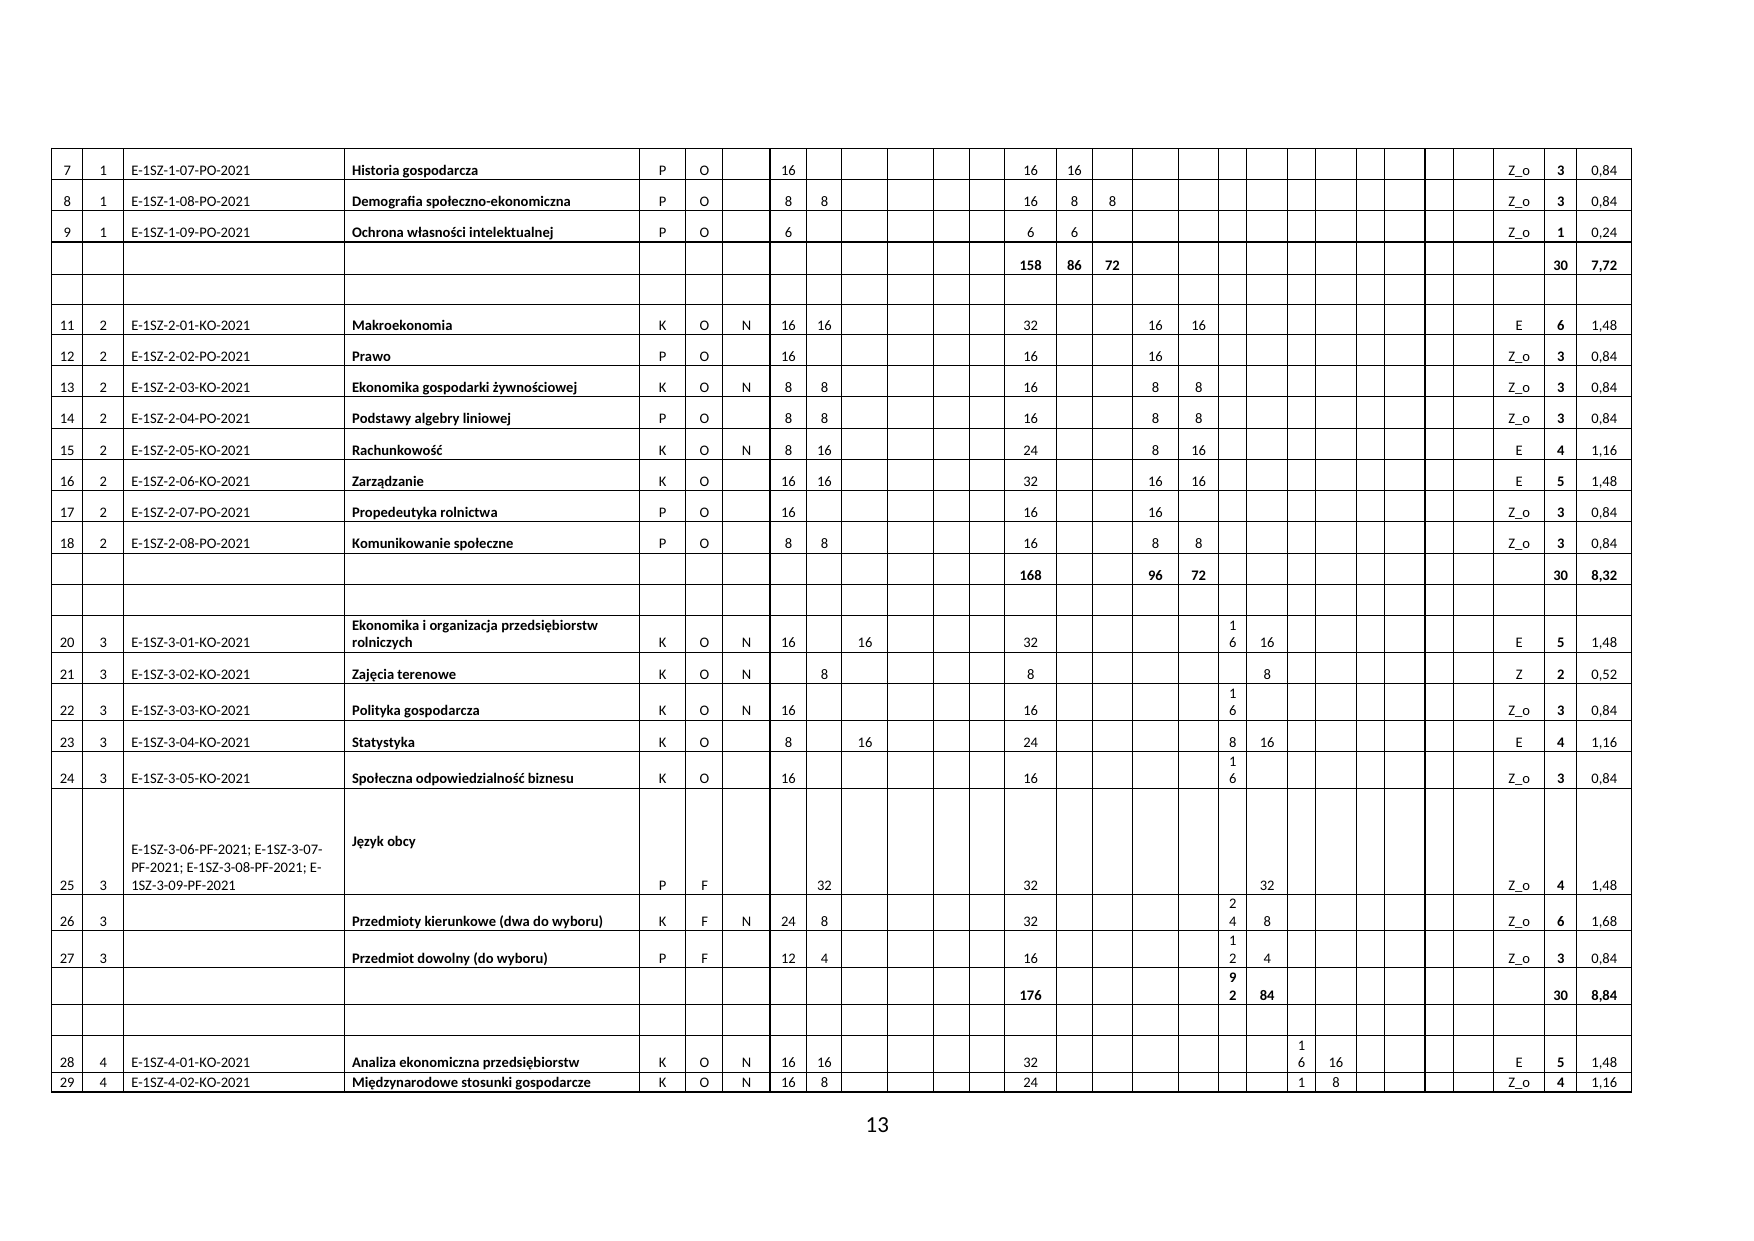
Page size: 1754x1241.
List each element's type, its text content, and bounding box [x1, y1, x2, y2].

table_cell [1093, 585, 1132, 615]
table_cell [1005, 585, 1056, 615]
table_cell [1385, 335, 1424, 365]
table_cell [1426, 968, 1453, 1004]
table_cell [888, 305, 933, 334]
table_cell [1057, 460, 1092, 490]
table_cell [1357, 180, 1384, 210]
table_cell [1454, 1036, 1493, 1072]
table_cell [1426, 721, 1453, 751]
table_cell O [686, 335, 722, 365]
table_cell [1057, 397, 1092, 427]
table_cell [771, 275, 806, 304]
table_cell [934, 491, 969, 521]
table_cell [934, 429, 969, 459]
table_cell 4 [83, 1036, 123, 1072]
table_cell Ekonomika i organizacja przedsiębiorstw rolniczych [345, 616, 639, 652]
table_cell 8,32 [1577, 554, 1631, 584]
table_cell 72 [1179, 554, 1218, 584]
table_cell [934, 397, 969, 427]
table_cell [771, 789, 806, 894]
table_cell [970, 243, 1004, 274]
table_cell 32 [1005, 616, 1056, 652]
table_cell [842, 1073, 887, 1091]
table_cell E-1SZ-2-02-PO-2021 [124, 335, 344, 365]
table_cell [1093, 1036, 1132, 1072]
table_cell 1 [83, 149, 123, 179]
table_cell [1426, 585, 1453, 615]
table_cell 16 [771, 460, 806, 490]
table_cell [807, 585, 841, 615]
table_cell 29 [52, 1073, 82, 1091]
table_cell [934, 1005, 969, 1035]
table_cell [52, 554, 82, 584]
table_cell [83, 1005, 123, 1035]
table_cell 8 [1316, 1073, 1356, 1091]
table_cell [1247, 585, 1287, 615]
table_cell 1,16 [1577, 429, 1631, 459]
table_cell 30 [1545, 554, 1576, 584]
table_cell [124, 275, 344, 304]
table_cell 0,84 [1577, 149, 1631, 179]
table_cell P [640, 335, 685, 365]
table_cell 2 [83, 305, 123, 334]
table_cell N [723, 1036, 769, 1072]
table_cell [1133, 653, 1178, 683]
table_cell [686, 585, 722, 615]
table_cell 16 [1133, 335, 1178, 365]
table_cell [1057, 429, 1092, 459]
table_cell [1133, 585, 1178, 615]
table_cell [1357, 895, 1384, 930]
table_cell [771, 554, 806, 584]
table_cell [888, 1073, 933, 1091]
table_cell [124, 243, 344, 274]
table_cell E-1SZ-2-06-KO-2021 [124, 460, 344, 490]
table_cell [83, 243, 123, 274]
table_cell [1357, 1005, 1384, 1035]
table_cell [888, 752, 933, 787]
table_cell [52, 275, 82, 304]
table_cell [1385, 968, 1424, 1004]
table_cell [1057, 275, 1092, 304]
table_cell [1357, 491, 1384, 521]
table_cell [1385, 180, 1424, 210]
table_cell 4 [83, 1073, 123, 1091]
table_cell [970, 275, 1004, 304]
table_cell [1288, 721, 1315, 751]
table_cell [1454, 180, 1493, 210]
table_cell 8 [1179, 366, 1218, 396]
table_cell [888, 275, 933, 304]
table_cell [1093, 554, 1132, 584]
table_cell 2 [83, 397, 123, 427]
table_cell [888, 335, 933, 365]
table_cell 27 [52, 931, 82, 967]
table_cell 23 [52, 721, 82, 751]
table_cell E-1SZ-3-03-KO-2021 [124, 684, 344, 719]
table_cell [1247, 366, 1287, 396]
table_cell Przedmioty kierunkowe (dwa do wyboru) [345, 895, 639, 930]
table_cell [1385, 1005, 1424, 1035]
table_cell [970, 305, 1004, 334]
table_cell [1357, 1036, 1384, 1072]
table_cell 3 [83, 752, 123, 787]
table_cell [934, 522, 969, 552]
table_cell [1454, 275, 1493, 304]
table_cell K [640, 752, 685, 787]
table_cell [1179, 931, 1218, 967]
table_cell 16 [1005, 522, 1056, 552]
table_cell 24 [1219, 895, 1246, 930]
table_cell [970, 491, 1004, 521]
table_cell [83, 585, 123, 615]
table_cell 16 [771, 491, 806, 521]
table_cell 16 [842, 616, 887, 652]
table_cell [1247, 752, 1287, 787]
table_cell [1179, 149, 1218, 179]
table_cell [970, 789, 1004, 894]
table_cell 16 [1005, 366, 1056, 396]
table_cell 158 [1005, 243, 1056, 274]
table_cell 32 [1005, 1036, 1056, 1072]
table_cell [1385, 243, 1424, 274]
table_cell [1385, 1036, 1424, 1072]
table_cell 11 [52, 305, 82, 334]
table_cell [1219, 554, 1246, 584]
table_cell [1179, 968, 1218, 1004]
table_cell 3 [83, 653, 123, 683]
table_cell [1093, 366, 1132, 396]
table_cell [1316, 895, 1356, 930]
table_cell 2 [83, 366, 123, 396]
table_cell O [686, 429, 722, 459]
table_cell [1247, 1073, 1287, 1091]
table_cell Społeczna odpowiedzialność biznesu [345, 752, 639, 787]
table_cell [934, 243, 969, 274]
table_cell [1288, 684, 1315, 719]
table_cell [1133, 1036, 1178, 1072]
table_cell [842, 585, 887, 615]
table_cell E [1494, 429, 1544, 459]
table_cell 15 [52, 429, 82, 459]
table_cell [1454, 366, 1493, 396]
table_cell [640, 585, 685, 615]
table_cell [1316, 684, 1356, 719]
table_cell [1454, 554, 1493, 584]
table_cell [345, 585, 639, 615]
table_cell [1357, 149, 1384, 179]
table_cell [1057, 1073, 1092, 1091]
table_cell 3 [1545, 366, 1576, 396]
table_cell [1316, 149, 1356, 179]
table_cell K [640, 429, 685, 459]
table_cell 1 [83, 211, 123, 241]
table_cell 3 [83, 895, 123, 930]
table_cell 28 [52, 1036, 82, 1072]
table_cell [1093, 752, 1132, 787]
table_cell Z_o [1494, 397, 1544, 427]
table_cell F [686, 789, 722, 894]
table_cell O [686, 460, 722, 490]
table_cell [970, 1036, 1004, 1072]
table_cell 16 [1179, 460, 1218, 490]
table_cell [1426, 1005, 1453, 1035]
table_cell [723, 1005, 769, 1035]
table_cell [1454, 522, 1493, 552]
table_cell 1,16 [1577, 1073, 1631, 1091]
table_cell [842, 1036, 887, 1072]
table_cell 8 [807, 1073, 841, 1091]
table_cell 22 [52, 684, 82, 719]
table_cell [1133, 1073, 1178, 1091]
table_cell 1 [1545, 211, 1576, 241]
table_cell [723, 789, 769, 894]
table_cell [1385, 305, 1424, 334]
table_cell 6 [1057, 211, 1092, 241]
table_cell [970, 180, 1004, 210]
table_cell 1,48 [1577, 460, 1631, 490]
table_cell E-1SZ-2-05-KO-2021 [124, 429, 344, 459]
table_cell Z_o [1494, 211, 1544, 241]
table_cell 0,84 [1577, 366, 1631, 396]
table_cell [934, 895, 969, 930]
table_cell [1288, 968, 1315, 1004]
table_cell [1357, 397, 1384, 427]
table_cell [1247, 684, 1287, 719]
table_cell 30 [1545, 243, 1576, 274]
table_cell Podstawy algebry liniowej [345, 397, 639, 427]
table_cell 0,84 [1577, 522, 1631, 552]
table_cell [1219, 1005, 1246, 1035]
table_cell 16 [1219, 752, 1246, 787]
table_cell [1454, 968, 1493, 1004]
table_cell 3 [1545, 180, 1576, 210]
table_cell 4 [1545, 721, 1576, 751]
table_cell [1179, 211, 1218, 241]
table_cell 32 [1247, 789, 1287, 894]
table_cell P [640, 931, 685, 967]
table_cell [807, 1005, 841, 1035]
table_cell [1219, 1073, 1246, 1091]
table_cell [640, 968, 685, 1004]
table_cell [888, 1005, 933, 1035]
table_cell [1288, 616, 1315, 652]
table_cell [1288, 491, 1315, 521]
table_cell [934, 653, 969, 683]
table_cell 8 [1093, 180, 1132, 210]
table_cell [1093, 275, 1132, 304]
table_cell [1179, 684, 1218, 719]
table_cell [842, 895, 887, 930]
table_cell [1057, 968, 1092, 1004]
table_cell [1426, 180, 1453, 210]
table_cell [842, 522, 887, 552]
table_cell 0,84 [1577, 180, 1631, 210]
table_cell Przedmiot dowolny (do wyboru) [345, 931, 639, 967]
table_cell 12 [771, 931, 806, 967]
table_cell [842, 554, 887, 584]
table_cell [1454, 305, 1493, 334]
table_cell [888, 522, 933, 552]
table_cell [1357, 585, 1384, 615]
table_cell [1316, 429, 1356, 459]
table_cell 8 [807, 397, 841, 427]
table_cell N [723, 1073, 769, 1091]
table_cell K [640, 895, 685, 930]
table_cell [1426, 491, 1453, 521]
table_cell P [640, 522, 685, 552]
table_cell P [640, 491, 685, 521]
table_cell 16 [807, 1036, 841, 1072]
table_cell E-1SZ-4-02-KO-2021 [124, 1073, 344, 1091]
table_cell Z_o [1494, 1073, 1544, 1091]
table_cell E-1SZ-1-07-PO-2021 [124, 149, 344, 179]
table_cell 8 [1133, 397, 1178, 427]
table_cell 3 [1545, 684, 1576, 719]
table_cell [1454, 931, 1493, 967]
table_cell [970, 1073, 1004, 1091]
table_cell [970, 522, 1004, 552]
table_cell [934, 366, 969, 396]
table_cell [124, 895, 344, 930]
table_cell [1133, 895, 1178, 930]
table_cell 16 [1288, 1073, 1315, 1091]
table_cell P [640, 211, 685, 241]
table_cell [1133, 149, 1178, 179]
table_cell [1426, 335, 1453, 365]
table_cell [1219, 211, 1246, 241]
table_cell [1385, 149, 1424, 179]
table_cell [1288, 653, 1315, 683]
table_cell Zajęcia terenowe [345, 653, 639, 683]
table_cell K [640, 460, 685, 490]
table_cell E-1SZ-4-01-KO-2021 [124, 1036, 344, 1072]
table_cell 0,52 [1577, 653, 1631, 683]
table_cell O [686, 397, 722, 427]
table_cell [1316, 305, 1356, 334]
table_cell K [640, 1036, 685, 1072]
table_cell [686, 243, 722, 274]
table_cell Z_o [1494, 931, 1544, 967]
table_cell 3 [83, 789, 123, 894]
table_cell [842, 429, 887, 459]
table_cell 20 [52, 616, 82, 652]
table_cell 16 [1133, 491, 1178, 521]
table_cell [1179, 585, 1218, 615]
table_cell [1357, 305, 1384, 334]
table_cell [124, 1005, 344, 1035]
table_cell E-1SZ-3-01-KO-2021 [124, 616, 344, 652]
table_cell P [640, 180, 685, 210]
table_cell 8 [771, 397, 806, 427]
table_cell 32 [1005, 895, 1056, 930]
table_cell [1426, 789, 1453, 894]
table_cell 8 [771, 366, 806, 396]
table_cell Propedeutyka rolnictwa [345, 491, 639, 521]
table_cell [1494, 275, 1544, 304]
table_cell [723, 554, 769, 584]
table_cell [970, 721, 1004, 751]
table_cell 3 [1545, 335, 1576, 365]
table_cell [1385, 211, 1424, 241]
table_cell 12 [52, 335, 82, 365]
table_cell [1357, 429, 1384, 459]
table_cell [1133, 752, 1178, 787]
table_cell [1247, 335, 1287, 365]
table_cell [888, 211, 933, 241]
table_cell [1316, 180, 1356, 210]
table_cell 3 [83, 721, 123, 751]
table_cell [1093, 397, 1132, 427]
table_cell [1316, 789, 1356, 894]
table_cell 8 [807, 653, 841, 683]
table_cell [1133, 931, 1178, 967]
table_cell [970, 931, 1004, 967]
table_cell O [686, 491, 722, 521]
table_cell [1357, 366, 1384, 396]
table_cell [1357, 968, 1384, 1004]
table_cell [1426, 305, 1453, 334]
table_cell 1,48 [1577, 1036, 1631, 1072]
table_cell [1247, 554, 1287, 584]
table_cell [1454, 721, 1493, 751]
table_cell [970, 429, 1004, 459]
table_cell [842, 968, 887, 1004]
table_cell [1179, 789, 1218, 894]
table_cell 8 [1133, 429, 1178, 459]
table_cell [723, 752, 769, 787]
table_cell 8 [807, 895, 841, 930]
table_cell 16 [1005, 752, 1056, 787]
table_cell F [686, 895, 722, 930]
table_cell P [640, 149, 685, 179]
table_cell [1179, 1036, 1218, 1072]
table_cell Zarządzanie [345, 460, 639, 490]
table_cell 3 [1545, 397, 1576, 427]
table_cell 14 [52, 397, 82, 427]
table_cell [842, 789, 887, 894]
table_cell [1385, 585, 1424, 615]
table_cell Ekonomika gospodarki żywnościowej [345, 366, 639, 396]
table_cell N [723, 684, 769, 719]
table_cell 32 [1005, 460, 1056, 490]
table_cell 8 [807, 180, 841, 210]
table_cell [970, 397, 1004, 427]
table_cell [1494, 968, 1544, 1004]
table_cell [1133, 180, 1178, 210]
table_cell [1288, 522, 1315, 552]
table_cell [1179, 653, 1218, 683]
table_cell Z_o [1494, 366, 1544, 396]
table_cell [1454, 335, 1493, 365]
table_cell [1454, 1073, 1493, 1091]
table_cell 3 [1545, 931, 1576, 967]
table_cell [1385, 616, 1424, 652]
table_cell [1057, 616, 1092, 652]
table_cell 16 [1247, 616, 1287, 652]
table_cell [723, 180, 769, 210]
table_cell [842, 305, 887, 334]
table_cell [1454, 397, 1493, 427]
table_cell Rachunkowość [345, 429, 639, 459]
table_cell [1357, 789, 1384, 894]
table_cell [1057, 895, 1092, 930]
table_cell [1454, 429, 1493, 459]
table_cell [1545, 275, 1576, 304]
table_cell 0,84 [1577, 335, 1631, 365]
table_cell 8 [807, 366, 841, 396]
table_cell [1288, 397, 1315, 427]
table_cell [1385, 752, 1424, 787]
table_cell [1288, 211, 1315, 241]
table_cell 16 [1005, 149, 1056, 179]
table_cell Z_o [1494, 895, 1544, 930]
table_cell [888, 653, 933, 683]
table_cell [1454, 149, 1493, 179]
table_cell [1316, 366, 1356, 396]
table_cell 6 [1005, 211, 1056, 241]
table_cell 2 [83, 491, 123, 521]
table_cell [970, 653, 1004, 683]
table_cell [345, 554, 639, 584]
table_cell [1316, 211, 1356, 241]
table_cell 25 [52, 789, 82, 894]
table_cell 16 [771, 1036, 806, 1072]
table_cell [1494, 554, 1544, 584]
table_cell [1133, 211, 1178, 241]
table_cell 16 [1057, 149, 1092, 179]
table_cell 8 [771, 429, 806, 459]
table_cell [723, 931, 769, 967]
table_cell 0,84 [1577, 684, 1631, 719]
table_cell [888, 460, 933, 490]
table_cell [1093, 1073, 1132, 1091]
table_cell K [640, 653, 685, 683]
table_cell [1247, 429, 1287, 459]
table_cell [1385, 275, 1424, 304]
table_cell [842, 275, 887, 304]
table_cell [1577, 275, 1631, 304]
table_cell [1133, 243, 1178, 274]
table_cell E [1494, 721, 1544, 751]
table_cell [124, 931, 344, 967]
table_cell [1219, 243, 1246, 274]
table_cell [1179, 491, 1218, 521]
table_cell [1093, 968, 1132, 1004]
table_cell 168 [1005, 554, 1056, 584]
table_cell [1454, 789, 1493, 894]
table_cell 2 [83, 335, 123, 365]
table_cell 9 [52, 211, 82, 241]
table_cell 1,48 [1577, 616, 1631, 652]
table_cell 16 [52, 460, 82, 490]
table_cell K [640, 684, 685, 719]
table_cell [934, 275, 969, 304]
table_cell [1316, 721, 1356, 751]
table_cell O [686, 1073, 722, 1091]
table_cell [1357, 616, 1384, 652]
table_cell N [723, 653, 769, 683]
table_cell Ochrona własności intelektualnej [345, 211, 639, 241]
table_cell [1133, 789, 1178, 894]
table_cell [83, 968, 123, 1004]
table_cell [1219, 1036, 1246, 1072]
table_cell 6 [1545, 895, 1576, 930]
table_cell 16 [1005, 180, 1056, 210]
table_cell [1247, 491, 1287, 521]
table_cell [1577, 1005, 1631, 1035]
table_cell [888, 1036, 933, 1072]
table_cell [970, 366, 1004, 396]
table_cell Język obcy [345, 789, 639, 894]
table_cell [723, 721, 769, 751]
table_cell [1357, 460, 1384, 490]
table_cell 16 [1005, 684, 1056, 719]
table_cell [1454, 460, 1493, 490]
table_cell 30 [1545, 968, 1576, 1004]
table_cell 2 [83, 429, 123, 459]
table_cell 16 [771, 1073, 806, 1091]
table_cell [1454, 585, 1493, 615]
table_cell 176 [1005, 968, 1056, 1004]
table_cell [640, 1005, 685, 1035]
table_cell [1494, 585, 1544, 615]
table_cell 0,84 [1577, 491, 1631, 521]
table_cell [1057, 522, 1092, 552]
table_cell 32 [1005, 305, 1056, 334]
table_cell [1316, 335, 1356, 365]
table_cell [1357, 684, 1384, 719]
table_cell [686, 968, 722, 1004]
table_cell 4 [1247, 931, 1287, 967]
table_cell [1357, 275, 1384, 304]
table_cell [1454, 616, 1493, 652]
table_cell [1247, 522, 1287, 552]
table_cell 7,72 [1577, 243, 1631, 274]
table_cell [1179, 180, 1218, 210]
table_cell [640, 275, 685, 304]
table_cell E-1SZ-2-07-PO-2021 [124, 491, 344, 521]
table_cell [1247, 305, 1287, 334]
table_cell 5 [1545, 1036, 1576, 1072]
table_cell [1219, 585, 1246, 615]
table_cell [1426, 211, 1453, 241]
table_cell [1219, 397, 1246, 427]
table_cell [1247, 397, 1287, 427]
table_cell [1093, 616, 1132, 652]
table_cell [842, 211, 887, 241]
table_cell [723, 585, 769, 615]
table_cell [842, 491, 887, 521]
table_cell 8 [1133, 522, 1178, 552]
table_cell K [640, 305, 685, 334]
table_cell O [686, 366, 722, 396]
table_cell [888, 721, 933, 751]
table_cell [1454, 211, 1493, 241]
table_cell [934, 180, 969, 210]
table_cell 1,16 [1577, 721, 1631, 751]
table_cell [1219, 789, 1246, 894]
table_cell [1385, 789, 1424, 894]
table_cell Z_o [1494, 684, 1544, 719]
table_cell Z_o [1494, 180, 1544, 210]
table_cell [1057, 653, 1092, 683]
table_cell [1426, 397, 1453, 427]
table_cell [888, 366, 933, 396]
table_cell [1093, 460, 1132, 490]
table_cell O [686, 211, 722, 241]
table_cell [723, 397, 769, 427]
table_cell [771, 243, 806, 274]
table_cell [124, 968, 344, 1004]
table_cell [970, 895, 1004, 930]
table_cell [888, 429, 933, 459]
table_cell 26 [52, 895, 82, 930]
table_cell O [686, 684, 722, 719]
table_cell Demografia społeczno-ekonomiczna [345, 180, 639, 210]
table_cell [1357, 243, 1384, 274]
table_cell [52, 585, 82, 615]
table_cell [934, 149, 969, 179]
table_cell [1494, 243, 1544, 274]
table_cell [1316, 1005, 1356, 1035]
table_cell [888, 554, 933, 584]
table_cell [686, 554, 722, 584]
table_cell Polityka gospodarcza [345, 684, 639, 719]
table_cell [970, 460, 1004, 490]
table_cell 16 [1005, 397, 1056, 427]
table_cell 21 [52, 653, 82, 683]
table_cell 16 [771, 752, 806, 787]
table_cell 4 [1545, 789, 1576, 894]
table_cell 8 [1179, 522, 1218, 552]
table_cell [888, 585, 933, 615]
table_cell [1545, 1005, 1576, 1035]
table_cell [1179, 275, 1218, 304]
table_cell 3 [1545, 491, 1576, 521]
table_cell [1426, 931, 1453, 967]
table_cell [1093, 684, 1132, 719]
table_cell E [1494, 1036, 1544, 1072]
table_cell O [686, 522, 722, 552]
table_cell [1426, 366, 1453, 396]
table_cell [842, 931, 887, 967]
table_cell 17 [52, 491, 82, 521]
table_cell [1426, 1036, 1453, 1072]
table_cell [1179, 243, 1218, 274]
table_cell Komunikowanie społeczne [345, 522, 639, 552]
table_cell [124, 585, 344, 615]
table_cell K [640, 721, 685, 751]
table_cell 5 [1545, 460, 1576, 490]
table_cell [1316, 585, 1356, 615]
table_cell E-1SZ-2-08-PO-2021 [124, 522, 344, 552]
table_cell [1247, 180, 1287, 210]
table_cell [1179, 1073, 1218, 1091]
table_cell E-1SZ-3-06-PF-2021; E-1SZ-3-07-PF-2021; E-1SZ-3-08-PF-2021; E-1SZ-3-09-PF-2021 [124, 789, 344, 894]
table_cell 24 [1005, 429, 1056, 459]
table_cell [970, 752, 1004, 787]
table_cell K [640, 1073, 685, 1091]
table_cell 16 [842, 721, 887, 751]
table_cell [1093, 721, 1132, 751]
table_cell [934, 931, 969, 967]
table_cell [888, 491, 933, 521]
table_cell [1454, 491, 1493, 521]
table_cell [1093, 1005, 1132, 1035]
table_cell [1316, 653, 1356, 683]
table_cell E-1SZ-3-04-KO-2021 [124, 721, 344, 751]
table_cell 24 [52, 752, 82, 787]
table_cell [842, 653, 887, 683]
table_cell [1247, 275, 1287, 304]
table_cell [1093, 211, 1132, 241]
table_cell [1316, 931, 1356, 967]
table_cell [1219, 491, 1246, 521]
table_cell N [723, 305, 769, 334]
table_cell [1219, 460, 1246, 490]
table_cell 72 [1093, 243, 1132, 274]
table_cell 8 [52, 180, 82, 210]
table_cell 16 [771, 305, 806, 334]
table_cell [888, 931, 933, 967]
table_cell [1057, 585, 1092, 615]
table_cell [888, 895, 933, 930]
table_cell [1316, 616, 1356, 652]
table_cell E-1SZ-2-01-KO-2021 [124, 305, 344, 334]
table_cell [723, 211, 769, 241]
table_cell [1316, 522, 1356, 552]
table_cell 3 [83, 684, 123, 719]
table_cell 8 [771, 522, 806, 552]
table_cell Statystyka [345, 721, 639, 751]
table_cell 13 [52, 366, 82, 396]
table_cell [1385, 460, 1424, 490]
table_cell [1057, 789, 1092, 894]
table_cell [1288, 180, 1315, 210]
table_cell [807, 149, 841, 179]
table_cell 8 [1247, 653, 1287, 683]
table_cell [807, 752, 841, 787]
table_cell [934, 585, 969, 615]
table_cell 16 [771, 616, 806, 652]
table_cell [842, 460, 887, 490]
table_cell [842, 180, 887, 210]
table_cell 7 [52, 149, 82, 179]
table_cell 16 [1005, 335, 1056, 365]
table_cell [1057, 305, 1092, 334]
table_cell E [1494, 305, 1544, 334]
table_cell [888, 968, 933, 1004]
table_cell [1357, 522, 1384, 552]
table_cell [771, 585, 806, 615]
table_cell [1288, 752, 1315, 787]
table_cell [888, 149, 933, 179]
table_cell [686, 275, 722, 304]
table_cell [1247, 460, 1287, 490]
table_cell [934, 460, 969, 490]
table_cell O [686, 305, 722, 334]
table_cell Makroekonomia [345, 305, 639, 334]
table_cell [1133, 275, 1178, 304]
table_cell [1179, 895, 1218, 930]
table_cell [1316, 397, 1356, 427]
table_cell 16 [1133, 305, 1178, 334]
table_cell [1385, 721, 1424, 751]
table_cell [1219, 429, 1246, 459]
table_cell [1288, 585, 1315, 615]
table_cell 3 [1545, 522, 1576, 552]
table_cell [52, 968, 82, 1004]
table_cell [842, 1005, 887, 1035]
table_cell 24 [1005, 721, 1056, 751]
table_cell [1426, 275, 1453, 304]
table_cell 16 [807, 429, 841, 459]
table_cell [1179, 721, 1218, 751]
table_cell [842, 366, 887, 396]
table_cell [1288, 366, 1315, 396]
table_cell 2 [1545, 653, 1576, 683]
table_cell N [723, 366, 769, 396]
table_cell [888, 243, 933, 274]
table_cell [1288, 149, 1315, 179]
table_cell [970, 968, 1004, 1004]
table_cell O [686, 180, 722, 210]
table_cell [1426, 684, 1453, 719]
table_cell O [686, 149, 722, 179]
table_cell [1316, 491, 1356, 521]
table_cell [345, 1005, 639, 1035]
table_cell [1357, 752, 1384, 787]
table_cell [640, 554, 685, 584]
table_cell 16 [1005, 491, 1056, 521]
table_cell [1179, 752, 1218, 787]
table_cell 12 [1219, 931, 1246, 967]
table_cell 16 [1133, 460, 1178, 490]
table_cell [1093, 149, 1132, 179]
table_cell 0,24 [1577, 211, 1631, 241]
table_cell [1426, 149, 1453, 179]
table_cell [888, 180, 933, 210]
table_cell [1179, 1005, 1218, 1035]
table_cell [1316, 968, 1356, 1004]
table_cell [1316, 554, 1356, 584]
table_cell [1093, 429, 1132, 459]
table_cell [842, 684, 887, 719]
table_cell [1426, 653, 1453, 683]
table_cell 84 [1247, 968, 1287, 1004]
table_cell 16 [1247, 721, 1287, 751]
table_cell [1316, 460, 1356, 490]
table_cell [934, 335, 969, 365]
table_cell [1288, 931, 1315, 967]
table_cell 24 [771, 895, 806, 930]
table_cell [934, 1073, 969, 1091]
table_cell [807, 275, 841, 304]
table_cell [1577, 585, 1631, 615]
table_cell [1179, 616, 1218, 652]
table_cell 8 [1219, 721, 1246, 751]
table_cell [1426, 1073, 1453, 1091]
table_cell E-1SZ-3-02-KO-2021 [124, 653, 344, 683]
table_cell [1454, 895, 1493, 930]
table_cell E-1SZ-2-03-KO-2021 [124, 366, 344, 396]
table_cell [1288, 305, 1315, 334]
table_cell [1057, 721, 1092, 751]
table_cell [807, 616, 841, 652]
table_cell 2 [83, 460, 123, 490]
table_cell [1288, 554, 1315, 584]
table_cell 1 [83, 180, 123, 210]
table_cell [1385, 895, 1424, 930]
table_cell 96 [1133, 554, 1178, 584]
table_cell 8 [771, 721, 806, 751]
table_cell 8 [771, 180, 806, 210]
table_cell [1057, 366, 1092, 396]
table_cell 8 [1133, 366, 1178, 396]
table_cell [1057, 1005, 1092, 1035]
table_cell [807, 968, 841, 1004]
table_cell [970, 211, 1004, 241]
table_cell [1247, 1005, 1287, 1035]
table_cell [1093, 653, 1132, 683]
table_cell 16 [1288, 1036, 1315, 1072]
table_cell 8 [1247, 895, 1287, 930]
table_cell [1385, 554, 1424, 584]
table_cell [807, 211, 841, 241]
table_cell 16 [807, 460, 841, 490]
table_cell [1454, 653, 1493, 683]
table_cell [1219, 180, 1246, 210]
table_cell [1385, 366, 1424, 396]
table_cell [970, 554, 1004, 584]
table_cell O [686, 1036, 722, 1072]
table_cell [345, 968, 639, 1004]
table_cell E-1SZ-3-05-KO-2021 [124, 752, 344, 787]
table_cell N [723, 429, 769, 459]
table_cell 4 [1545, 429, 1576, 459]
table_cell Analiza ekonomiczna przedsiębiorstw [345, 1036, 639, 1072]
table_cell [1093, 335, 1132, 365]
table_cell [1357, 335, 1384, 365]
table_cell [1057, 752, 1092, 787]
table_cell [1426, 554, 1453, 584]
table_cell [888, 616, 933, 652]
table_cell [1247, 211, 1287, 241]
table_cell Z_o [1494, 789, 1544, 894]
table_cell [1288, 789, 1315, 894]
table_cell [1133, 684, 1178, 719]
table_cell E-1SZ-1-09-PO-2021 [124, 211, 344, 241]
table_cell Z_o [1494, 149, 1544, 179]
table_cell [934, 616, 969, 652]
table_cell [1357, 653, 1384, 683]
table_cell 5 [1545, 616, 1576, 652]
table_cell [1385, 1073, 1424, 1091]
table_cell [934, 1036, 969, 1072]
table_cell 92 [1219, 968, 1246, 1004]
table_cell [1454, 684, 1493, 719]
table_cell [970, 616, 1004, 652]
table_cell 8 [1057, 180, 1092, 210]
table_cell [52, 1005, 82, 1035]
table_cell [1247, 243, 1287, 274]
table_cell [1219, 335, 1246, 365]
table_cell O [686, 616, 722, 652]
table_cell [1426, 895, 1453, 930]
table_cell [1288, 275, 1315, 304]
table_cell N [723, 895, 769, 930]
table_cell [934, 554, 969, 584]
table_cell [970, 335, 1004, 365]
table_cell [1385, 684, 1424, 719]
table_cell [1219, 366, 1246, 396]
table_cell Z_o [1494, 491, 1544, 521]
table_cell [723, 460, 769, 490]
table_cell [1426, 752, 1453, 787]
table_cell [723, 275, 769, 304]
table_cell 16 [807, 305, 841, 334]
table_cell [970, 684, 1004, 719]
table_cell P [640, 397, 685, 427]
table_cell E [1494, 460, 1544, 490]
table_cell [1093, 895, 1132, 930]
table_cell [771, 1005, 806, 1035]
table_cell [1005, 275, 1056, 304]
table_cell 0,84 [1577, 752, 1631, 787]
table_cell P [640, 789, 685, 894]
table_cell [970, 1005, 1004, 1035]
table_cell 6 [1545, 305, 1576, 334]
table_cell [1288, 335, 1315, 365]
table_cell [1133, 616, 1178, 652]
table_cell [723, 522, 769, 552]
table_cell [934, 721, 969, 751]
table_cell 24 [1005, 1073, 1056, 1091]
table_cell [1545, 585, 1576, 615]
table_cell Prawo [345, 335, 639, 365]
table_cell [1288, 895, 1315, 930]
table_cell 32 [807, 789, 841, 894]
table_cell [888, 397, 933, 427]
table_cell [1426, 243, 1453, 274]
table_cell 16 [1179, 305, 1218, 334]
table_cell [807, 243, 841, 274]
table_cell 18 [52, 522, 82, 552]
table_cell E-1SZ-2-04-PO-2021 [124, 397, 344, 427]
table_cell [1219, 275, 1246, 304]
table_cell [1288, 429, 1315, 459]
table_cell [1057, 554, 1092, 584]
table_cell [1426, 522, 1453, 552]
table_cell [1133, 721, 1178, 751]
table_cell O [686, 653, 722, 683]
table_cell [1357, 721, 1384, 751]
table_cell [1057, 491, 1092, 521]
table_cell [1385, 491, 1424, 521]
table_cell [1357, 931, 1384, 967]
table_cell [1357, 1073, 1384, 1091]
table_cell [1093, 305, 1132, 334]
table_cell 2 [83, 522, 123, 552]
table_cell O [686, 752, 722, 787]
table_cell 16 [1316, 1036, 1356, 1072]
table_cell [1454, 1005, 1493, 1035]
table_cell [1385, 429, 1424, 459]
table_cell K [640, 616, 685, 652]
table_cell [807, 554, 841, 584]
table_cell [934, 684, 969, 719]
table_cell Z [1494, 653, 1544, 683]
table_cell [1093, 491, 1132, 521]
table_cell [842, 335, 887, 365]
table_cell [1093, 522, 1132, 552]
table_cell [1093, 931, 1132, 967]
table_cell [1426, 460, 1453, 490]
table_cell [1133, 1005, 1178, 1035]
table_cell [888, 789, 933, 894]
table_cell N [723, 616, 769, 652]
table_cell [1179, 335, 1218, 365]
table_cell 1,68 [1577, 895, 1631, 930]
table_cell [1316, 275, 1356, 304]
table_cell [686, 1005, 722, 1035]
table_cell 16 [1005, 931, 1056, 967]
table_cell [124, 554, 344, 584]
table_cell [723, 968, 769, 1004]
table_cell [934, 789, 969, 894]
table_cell 1,48 [1577, 305, 1631, 334]
table_cell [1454, 752, 1493, 787]
table_cell [970, 149, 1004, 179]
table_cell 3 [1545, 752, 1576, 787]
table_cell 16 [1179, 429, 1218, 459]
table_cell [1385, 397, 1424, 427]
table_cell 8 [1005, 653, 1056, 683]
table_cell E-1SZ-1-08-PO-2021 [124, 180, 344, 210]
table_cell O [686, 721, 722, 751]
table_cell [970, 585, 1004, 615]
table_cell 1,48 [1577, 789, 1631, 894]
table_cell [888, 684, 933, 719]
table_cell [1385, 931, 1424, 967]
table_cell [723, 335, 769, 365]
table_cell [807, 491, 841, 521]
table_cell [842, 149, 887, 179]
table_cell [1219, 305, 1246, 334]
table_cell 8,84 [1577, 968, 1631, 1004]
table_cell [1219, 653, 1246, 683]
table_cell [1057, 684, 1092, 719]
table_cell [1454, 243, 1493, 274]
table_cell [934, 968, 969, 1004]
table_cell [842, 397, 887, 427]
table_cell 4 [807, 931, 841, 967]
table_cell [723, 243, 769, 274]
table_cell 86 [1057, 243, 1092, 274]
table_cell [1357, 211, 1384, 241]
table_cell [83, 275, 123, 304]
table_cell [1093, 789, 1132, 894]
table_cell Z_o [1494, 335, 1544, 365]
table_cell Historia gospodarcza [345, 149, 639, 179]
table_cell [723, 149, 769, 179]
table_cell [842, 752, 887, 787]
table_cell Z_o [1494, 752, 1544, 787]
table_cell [1494, 1005, 1544, 1035]
table_cell [1005, 1005, 1056, 1035]
table_cell 16 [1219, 616, 1246, 652]
table_cell [1057, 335, 1092, 365]
table_cell 0,84 [1577, 397, 1631, 427]
table_cell [1219, 522, 1246, 552]
table_cell Z_o [1494, 522, 1544, 552]
table_cell [771, 653, 806, 683]
table_cell [1316, 752, 1356, 787]
table_cell [842, 243, 887, 274]
table_cell [1288, 1005, 1315, 1035]
table_cell [345, 275, 639, 304]
table_cell [1219, 149, 1246, 179]
table_cell 3 [83, 616, 123, 652]
table_cell 8 [807, 522, 841, 552]
table_cell 4 [1545, 1073, 1576, 1091]
table_cell 16 [771, 684, 806, 719]
table_cell [1288, 460, 1315, 490]
table_cell K [640, 366, 685, 396]
table_cell [807, 684, 841, 719]
table_cell [1357, 554, 1384, 584]
table_cell [1247, 149, 1287, 179]
table_cell [807, 335, 841, 365]
table_cell [1057, 1036, 1092, 1072]
table_cell [345, 243, 639, 274]
table_cell [1385, 653, 1424, 683]
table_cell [345, 1073, 639, 1091]
table_cell 32 [1005, 789, 1056, 894]
table_cell 16 [1219, 684, 1246, 719]
table_cell 3 [83, 931, 123, 967]
table_cell [1316, 243, 1356, 274]
table_cell E [1494, 616, 1544, 652]
table_cell [1385, 522, 1424, 552]
table_cell 16 [771, 335, 806, 365]
table_cell [723, 491, 769, 521]
table_cell 16 [771, 149, 806, 179]
table_cell [771, 968, 806, 1004]
table_cell [934, 211, 969, 241]
table_cell [1426, 616, 1453, 652]
table_cell [1057, 931, 1092, 967]
table_cell F [686, 931, 722, 967]
table_cell [934, 305, 969, 334]
table_cell [83, 554, 123, 584]
table_cell 0,84 [1577, 931, 1631, 967]
table_cell 6 [771, 211, 806, 241]
table_cell [1133, 968, 1178, 1004]
table_cell [1247, 1036, 1287, 1072]
table_cell [1426, 429, 1453, 459]
table_cell [52, 243, 82, 274]
table_cell [807, 721, 841, 751]
table_cell [934, 752, 969, 787]
table_cell 3 [1545, 149, 1576, 179]
table_cell [1288, 243, 1315, 274]
table_cell 8 [1179, 397, 1218, 427]
table_cell [640, 243, 685, 274]
